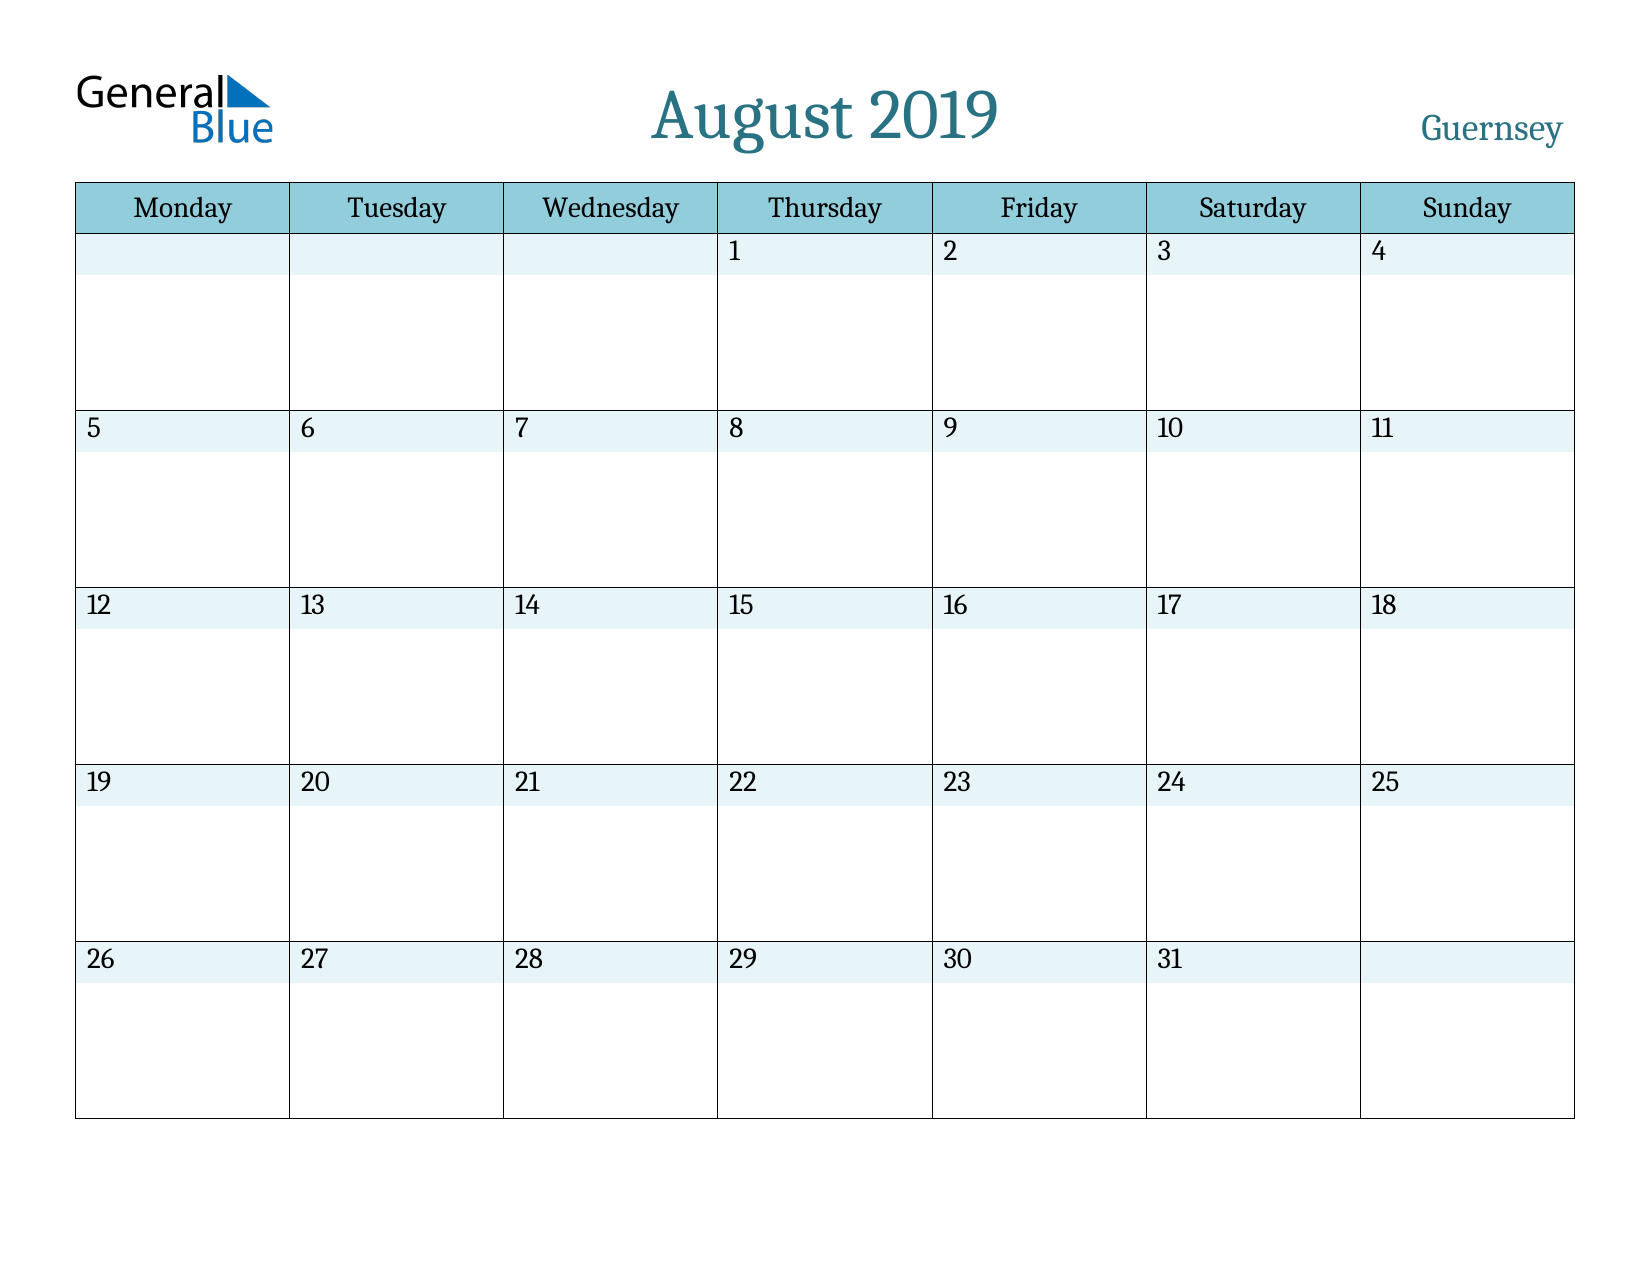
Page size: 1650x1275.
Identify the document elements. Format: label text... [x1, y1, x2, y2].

table_cell [718, 629, 932, 764]
table_cell [1147, 983, 1360, 1118]
picture [77, 75, 273, 143]
table_cell [1361, 629, 1574, 764]
table_header [76, 75, 503, 182]
table_cell 16 [933, 588, 1146, 629]
table_cell 31 [1147, 942, 1360, 983]
table_cell 11 [1361, 411, 1574, 452]
table_cell [1147, 452, 1360, 587]
table_cell [1361, 942, 1574, 983]
table_cell 6 [290, 411, 503, 452]
table_cell 30 [933, 942, 1146, 983]
table_cell 13 [290, 588, 503, 629]
table_cell [290, 629, 503, 764]
table_cell 3 [1147, 234, 1360, 275]
table_cell [76, 452, 289, 587]
table_cell 22 [718, 765, 932, 806]
table_cell [290, 983, 503, 1118]
table_cell 21 [504, 765, 717, 806]
table_cell 25 [1361, 765, 1574, 806]
table_cell [76, 234, 289, 275]
table_cell Thursday [718, 183, 932, 233]
table_cell [504, 806, 717, 941]
table_cell 24 [1147, 765, 1360, 806]
table_cell [1361, 983, 1574, 1118]
table_cell 29 [718, 942, 932, 983]
table_cell [933, 983, 1146, 1118]
table_cell [290, 275, 503, 410]
table_cell Sunday [1361, 183, 1574, 233]
table_cell 2 [933, 234, 1146, 275]
table_cell [718, 452, 932, 587]
table_cell 19 [76, 765, 289, 806]
table_cell [1147, 275, 1360, 410]
table_cell [76, 275, 289, 410]
table_header Guernsey [1146, 75, 1574, 182]
table_cell [1147, 806, 1360, 941]
table_cell [1361, 452, 1574, 587]
table_cell [504, 234, 717, 275]
table_cell 23 [933, 765, 1146, 806]
table_cell [1147, 629, 1360, 764]
table_cell [76, 629, 289, 764]
table_cell [718, 983, 932, 1118]
table_cell Saturday [1147, 183, 1360, 233]
table_cell [504, 275, 717, 410]
table_cell 27 [290, 942, 503, 983]
table_cell 8 [718, 411, 932, 452]
table_cell 20 [290, 765, 503, 806]
table_cell [933, 275, 1146, 410]
table_cell [504, 629, 717, 764]
table_cell [933, 806, 1146, 941]
table_cell [718, 275, 932, 410]
table_cell 26 [76, 942, 289, 983]
table_cell 10 [1147, 411, 1360, 452]
table_cell 4 [1361, 234, 1574, 275]
table_cell 18 [1361, 588, 1574, 629]
table_cell 17 [1147, 588, 1360, 629]
table_cell [1361, 806, 1574, 941]
table_cell [1361, 275, 1574, 410]
table_cell [290, 806, 503, 941]
table_cell [290, 452, 503, 587]
table_cell 7 [504, 411, 717, 452]
table_cell 14 [504, 588, 717, 629]
table_cell Friday [933, 183, 1146, 233]
table_cell 28 [504, 942, 717, 983]
table_cell Monday [76, 183, 289, 233]
table_cell 5 [76, 411, 289, 452]
table_cell [504, 983, 717, 1118]
table_cell [933, 452, 1146, 587]
table_cell [290, 234, 503, 275]
table_cell 9 [933, 411, 1146, 452]
table_header August 2019 [504, 75, 1146, 182]
table_cell 15 [718, 588, 932, 629]
table_cell Wednesday [504, 183, 717, 233]
table_cell [504, 452, 717, 587]
table_cell [76, 806, 289, 941]
table_cell [718, 806, 932, 941]
table_cell Tuesday [290, 183, 503, 233]
table_cell [76, 983, 289, 1118]
table_cell 1 [718, 234, 932, 275]
table_cell 12 [76, 588, 289, 629]
table_cell [933, 629, 1146, 764]
